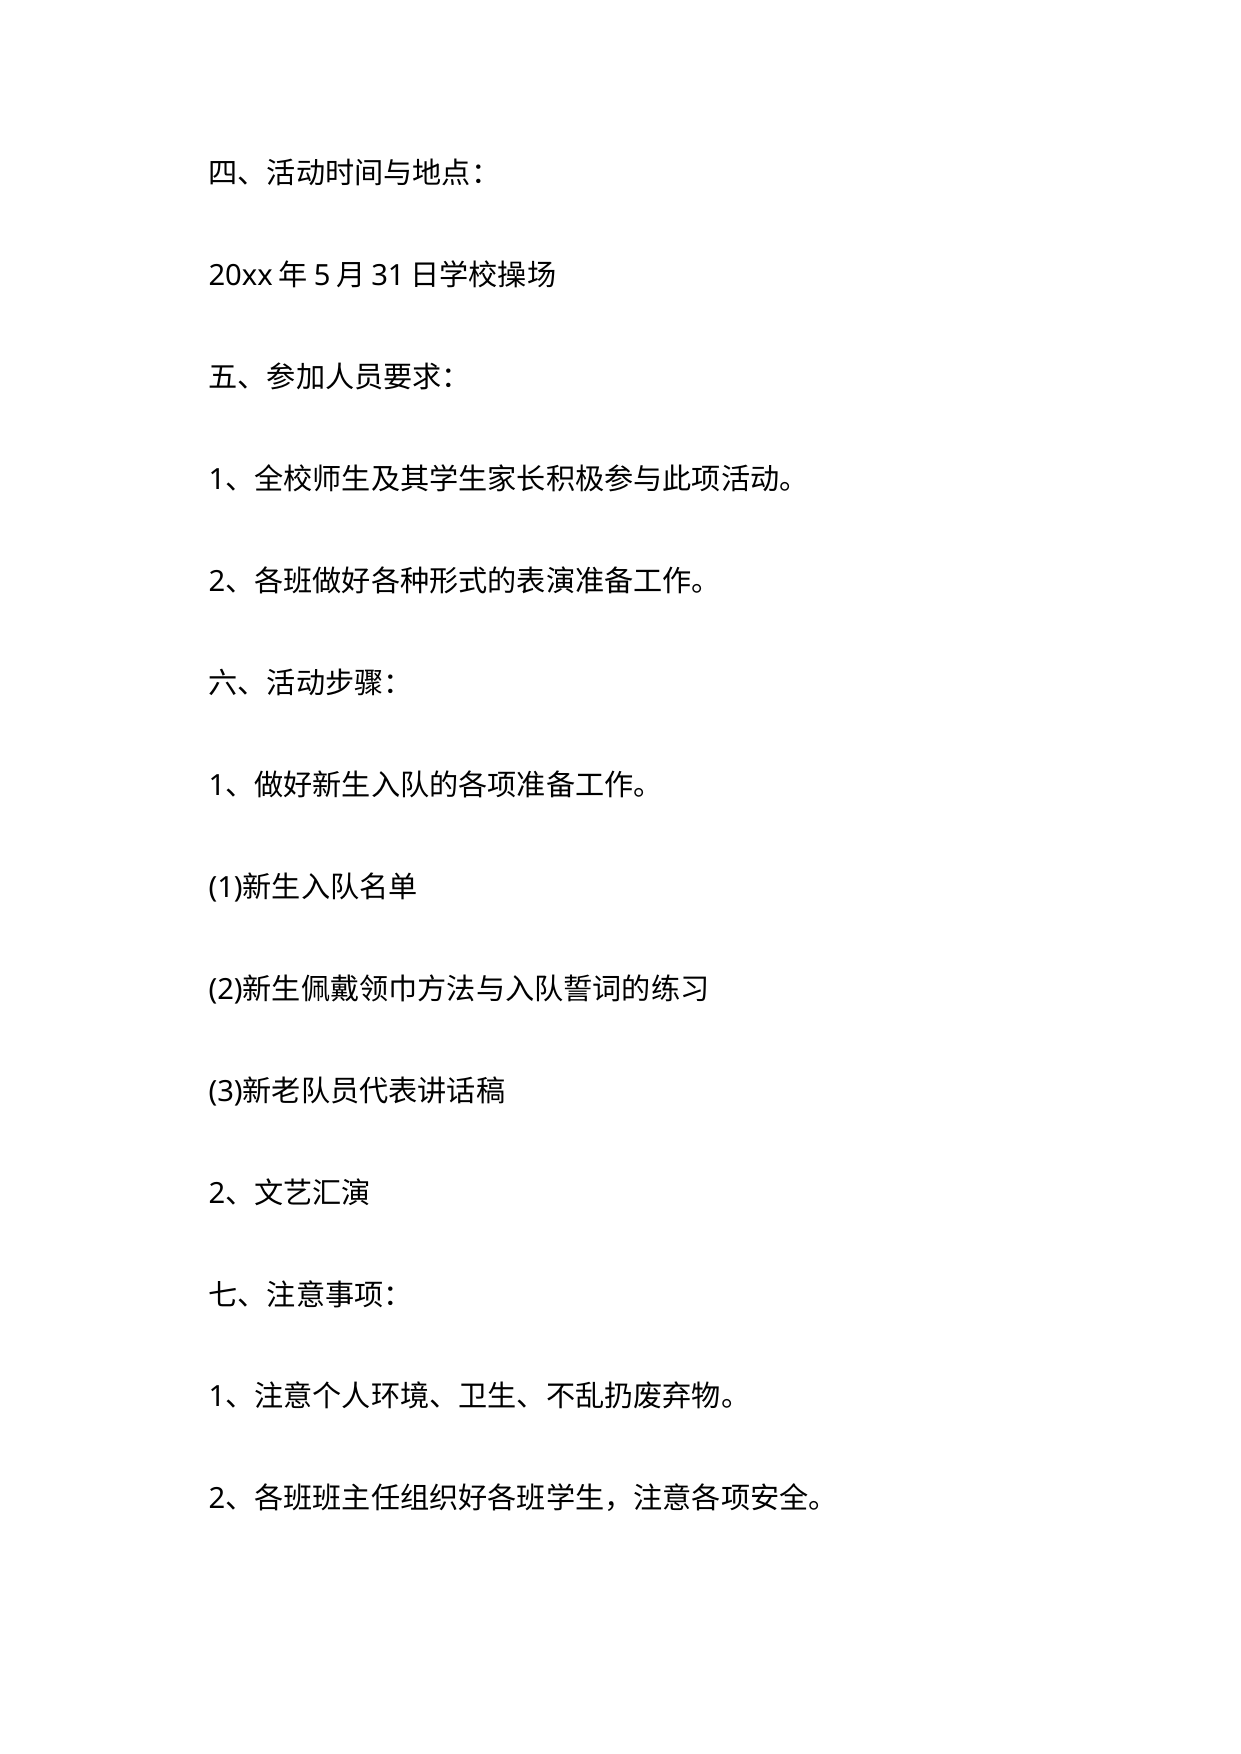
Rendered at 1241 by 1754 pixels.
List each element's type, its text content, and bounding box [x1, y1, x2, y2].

text 七、注意事项： [150, 1271, 1090, 1313]
text (3)新老队员代表讲话稿 [150, 1067, 1090, 1109]
text 2、各班做好各种形式的表演准备工作。 [150, 557, 1090, 600]
text (2)新生佩戴领巾方法与入队誓词的练习 [150, 965, 1090, 1008]
text 五、参加人员要求： [150, 354, 1090, 396]
text 1、注意个人环境、卫生、不乱扔废弃物。 [150, 1373, 1090, 1415]
text 六、活动步骤： [150, 659, 1090, 702]
text 2、文艺汇演 [150, 1169, 1090, 1212]
text 1、做好新生入队的各项准备工作。 [150, 761, 1090, 804]
text 四、活动时间与地点： [150, 150, 1090, 192]
text 1、全校师生及其学生家长积极参与此项活动。 [150, 456, 1090, 498]
text 20xx年5月31日学校操场 [150, 252, 1090, 294]
text (1)新生入队名单 [150, 863, 1090, 906]
text 2、各班班主任组织好各班学生，注意各项安全。 [150, 1475, 1090, 1517]
